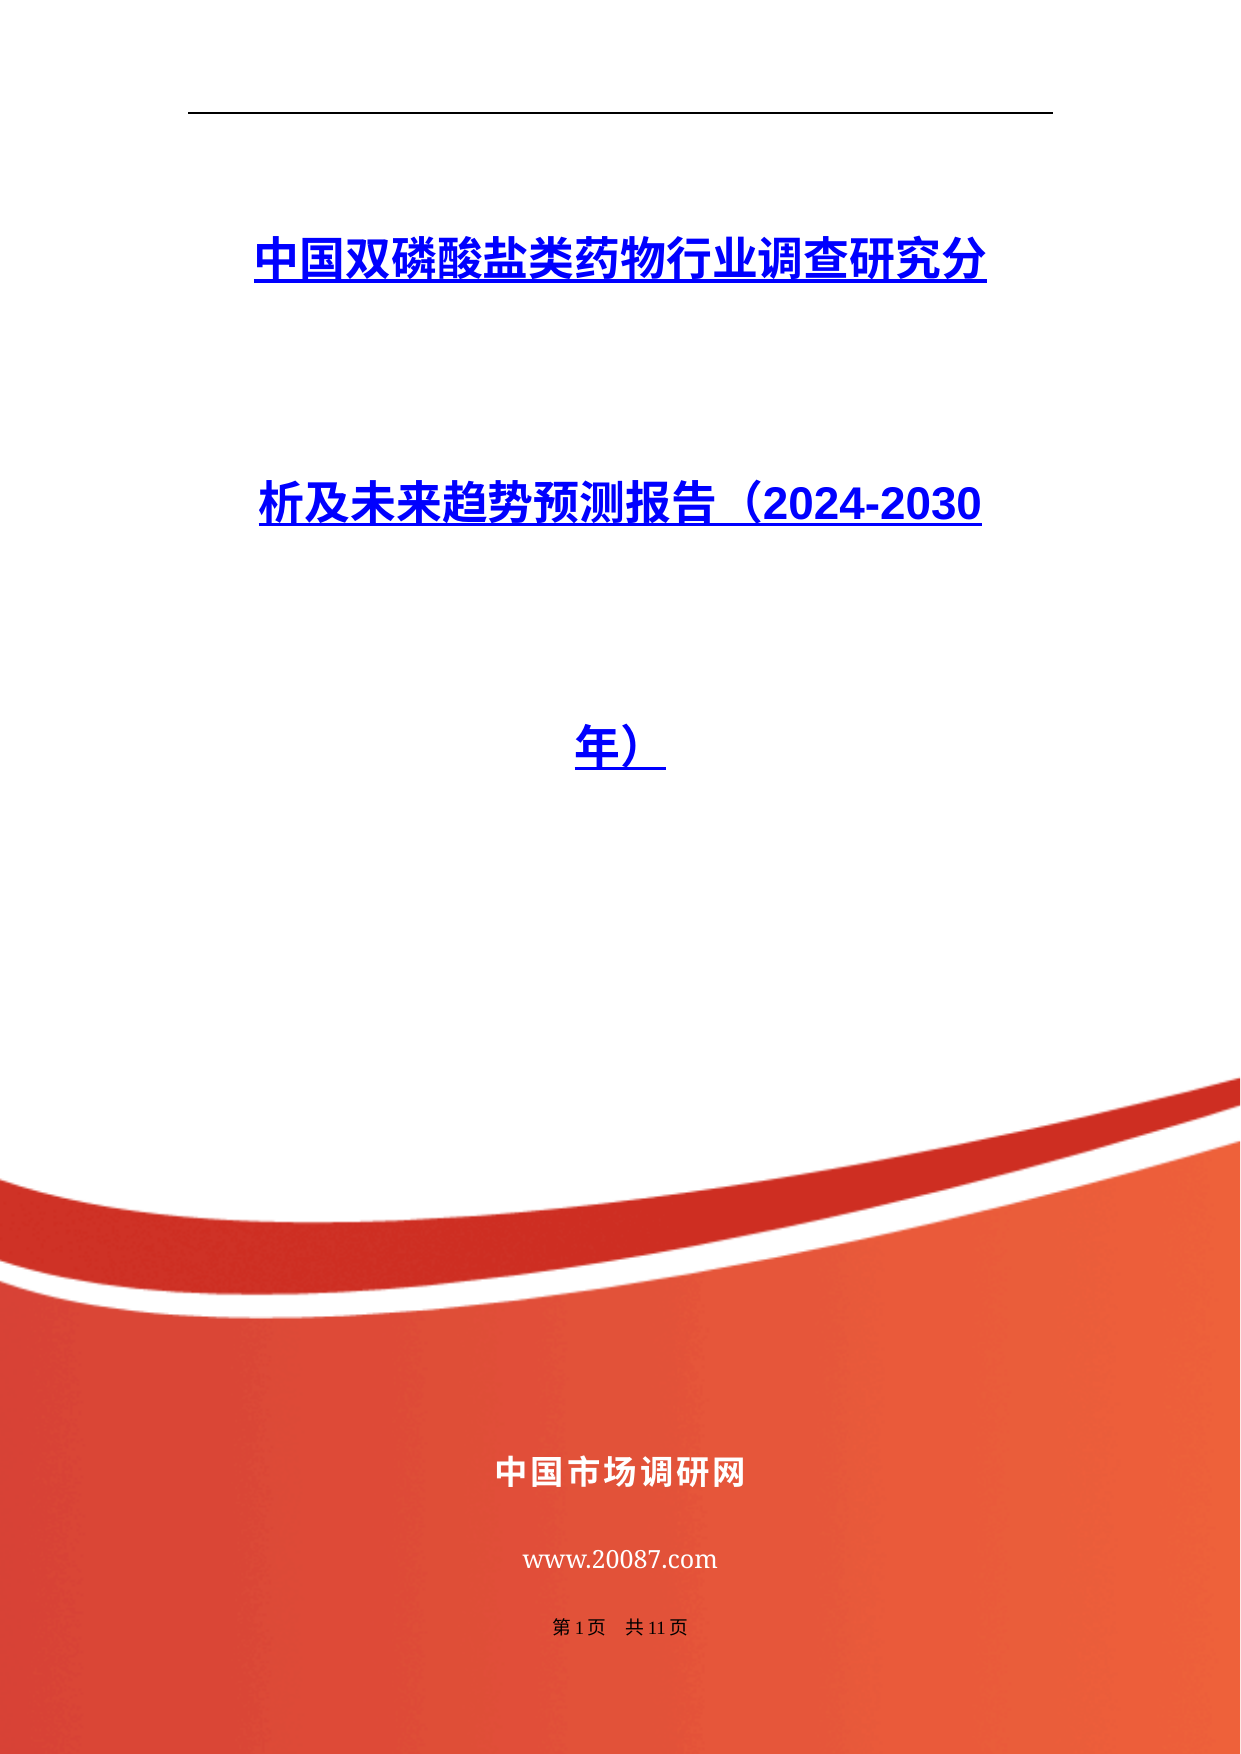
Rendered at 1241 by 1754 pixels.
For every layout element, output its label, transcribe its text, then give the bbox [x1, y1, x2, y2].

table_header 中国双磷酸盐类药物行业调查研究分析及未来趋势预测报告（2024-2030年） [188, 207, 1053, 871]
subtitle 中国市场调研网 [187, 1437, 1053, 1502]
picture [0, 1006, 1241, 1754]
text www.20087.com [187, 1526, 1053, 1591]
